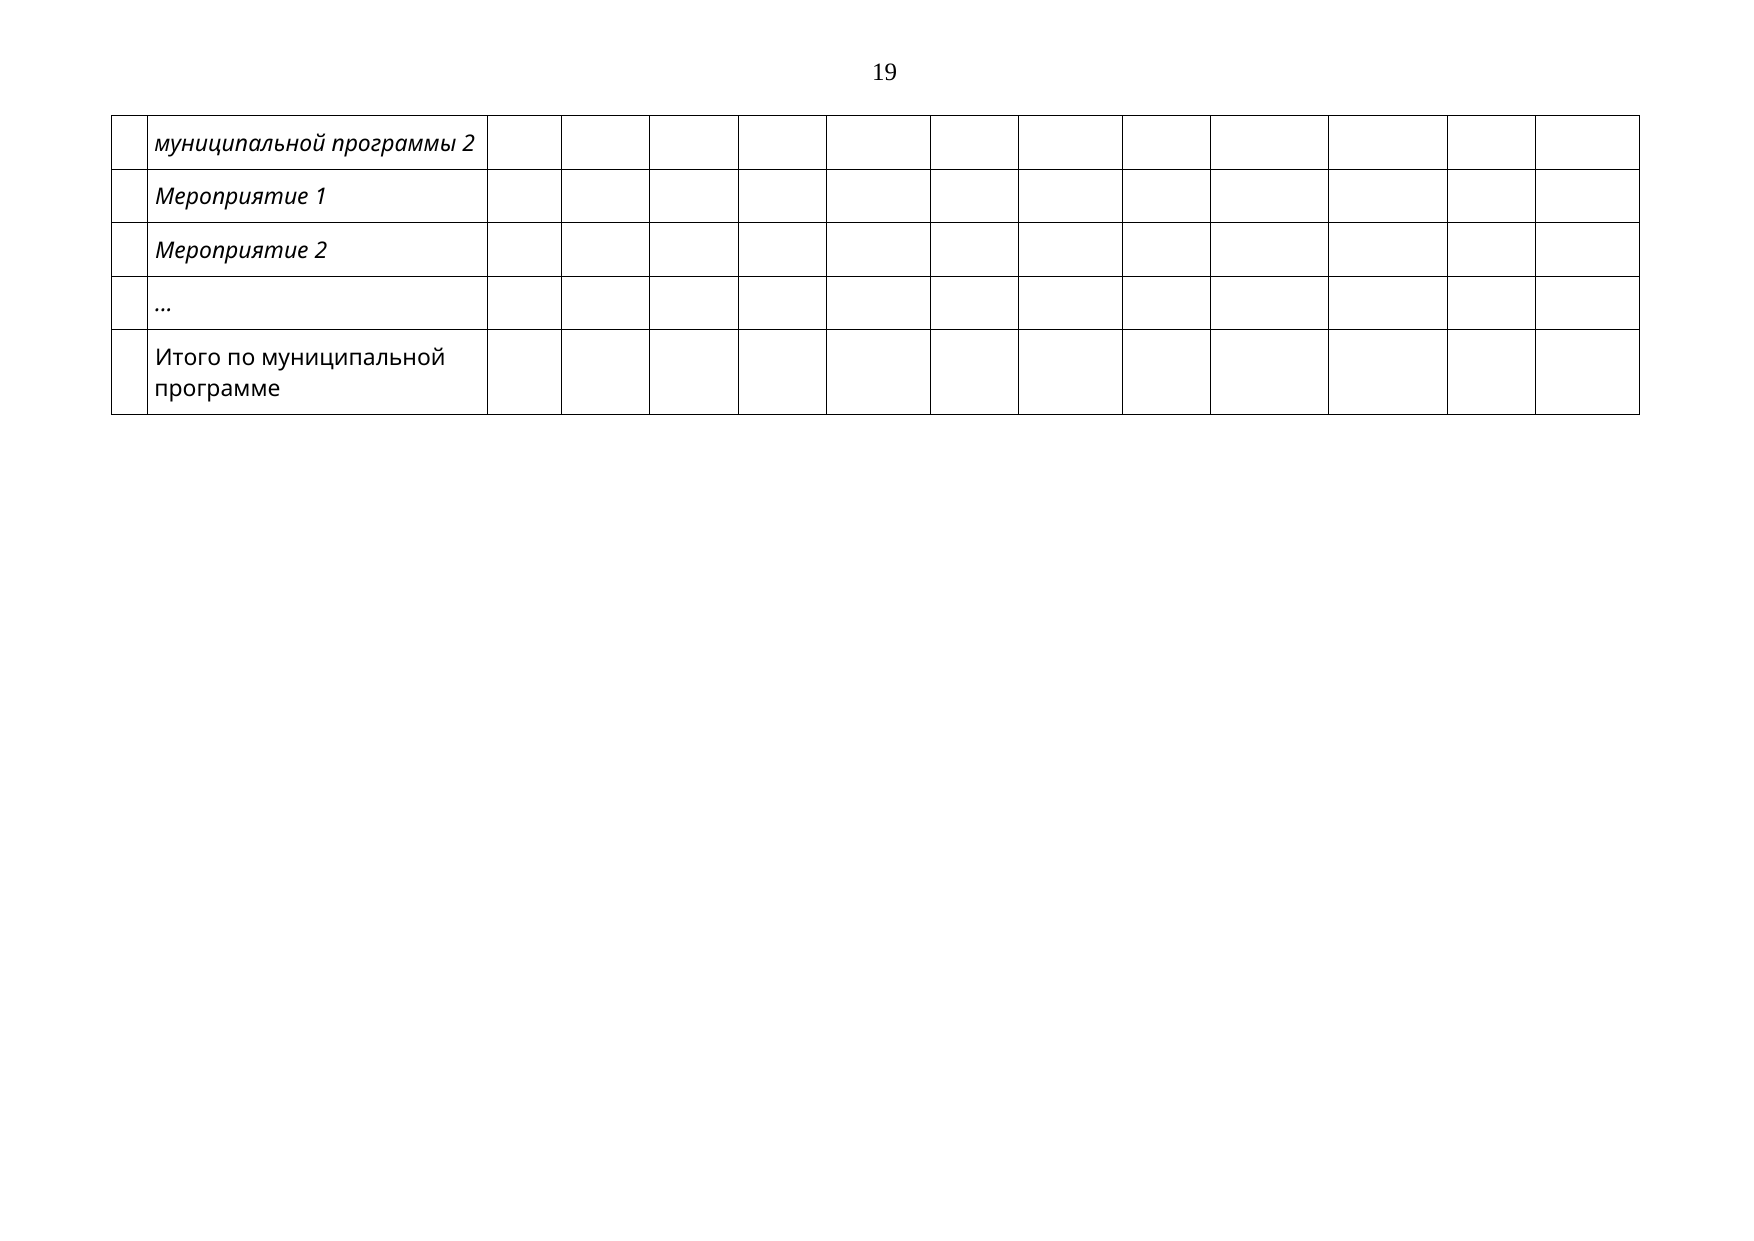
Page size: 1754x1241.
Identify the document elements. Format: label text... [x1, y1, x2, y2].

table_cell [1123, 116, 1210, 168]
table_cell [1019, 223, 1122, 276]
table_cell Мероприятие 2 [148, 223, 487, 276]
table_cell [739, 116, 826, 168]
table_cell [1329, 330, 1447, 414]
table_cell [1536, 223, 1639, 276]
table_cell [931, 223, 1018, 276]
table_cell [931, 277, 1018, 329]
table_cell [1448, 330, 1535, 414]
table_cell [112, 277, 147, 329]
table_cell [1329, 170, 1447, 222]
table_cell [1019, 116, 1122, 168]
table_cell [931, 330, 1018, 414]
table_cell [1019, 277, 1122, 329]
table_cell [112, 170, 147, 222]
table_cell [1329, 277, 1447, 329]
table_cell [488, 277, 561, 329]
table_cell [650, 170, 738, 222]
table_cell [1329, 223, 1447, 276]
table_cell [1123, 223, 1210, 276]
table_cell [1448, 277, 1535, 329]
table_cell [1448, 170, 1535, 222]
table_cell [112, 116, 147, 168]
table_cell [1211, 330, 1328, 414]
table_cell ... [148, 277, 487, 329]
table_cell [1123, 330, 1210, 414]
table_cell [1123, 170, 1210, 222]
table_cell [562, 330, 649, 414]
table_cell [827, 116, 930, 168]
table_cell Мероприятие 1 [148, 170, 487, 222]
table_cell [739, 170, 826, 222]
table_cell [827, 330, 930, 414]
table_cell [1448, 223, 1535, 276]
table_cell [650, 116, 738, 168]
table_cell [562, 223, 649, 276]
table_cell [931, 116, 1018, 168]
table_cell [739, 330, 826, 414]
table_cell [562, 170, 649, 222]
table_cell [739, 223, 826, 276]
table_cell [488, 170, 561, 222]
table_cell [112, 330, 147, 414]
table_cell [1536, 277, 1639, 329]
table_cell [1019, 170, 1122, 222]
table_cell [739, 277, 826, 329]
table_cell [1123, 277, 1210, 329]
table_cell [1211, 116, 1328, 168]
table_cell [488, 330, 561, 414]
table_cell [650, 277, 738, 329]
table_cell [1211, 277, 1328, 329]
table_cell [650, 223, 738, 276]
table_cell [112, 223, 147, 276]
table_cell [650, 330, 738, 414]
table_cell [1211, 223, 1328, 276]
table_cell [1448, 116, 1535, 168]
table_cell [148, 116, 487, 168]
table_cell [1019, 330, 1122, 414]
table_cell [827, 223, 930, 276]
table_cell Итого по муниципальной программе [148, 330, 487, 414]
table_cell [827, 170, 930, 222]
table_cell [562, 277, 649, 329]
table_cell [931, 170, 1018, 222]
table_cell [488, 116, 561, 168]
table_cell [827, 277, 930, 329]
table_cell [1536, 170, 1639, 222]
table_cell [562, 116, 649, 168]
table_cell [1536, 330, 1639, 414]
table_cell [488, 223, 561, 276]
table_cell [1536, 116, 1639, 168]
table_cell [1211, 170, 1328, 222]
table_cell [1329, 116, 1447, 168]
